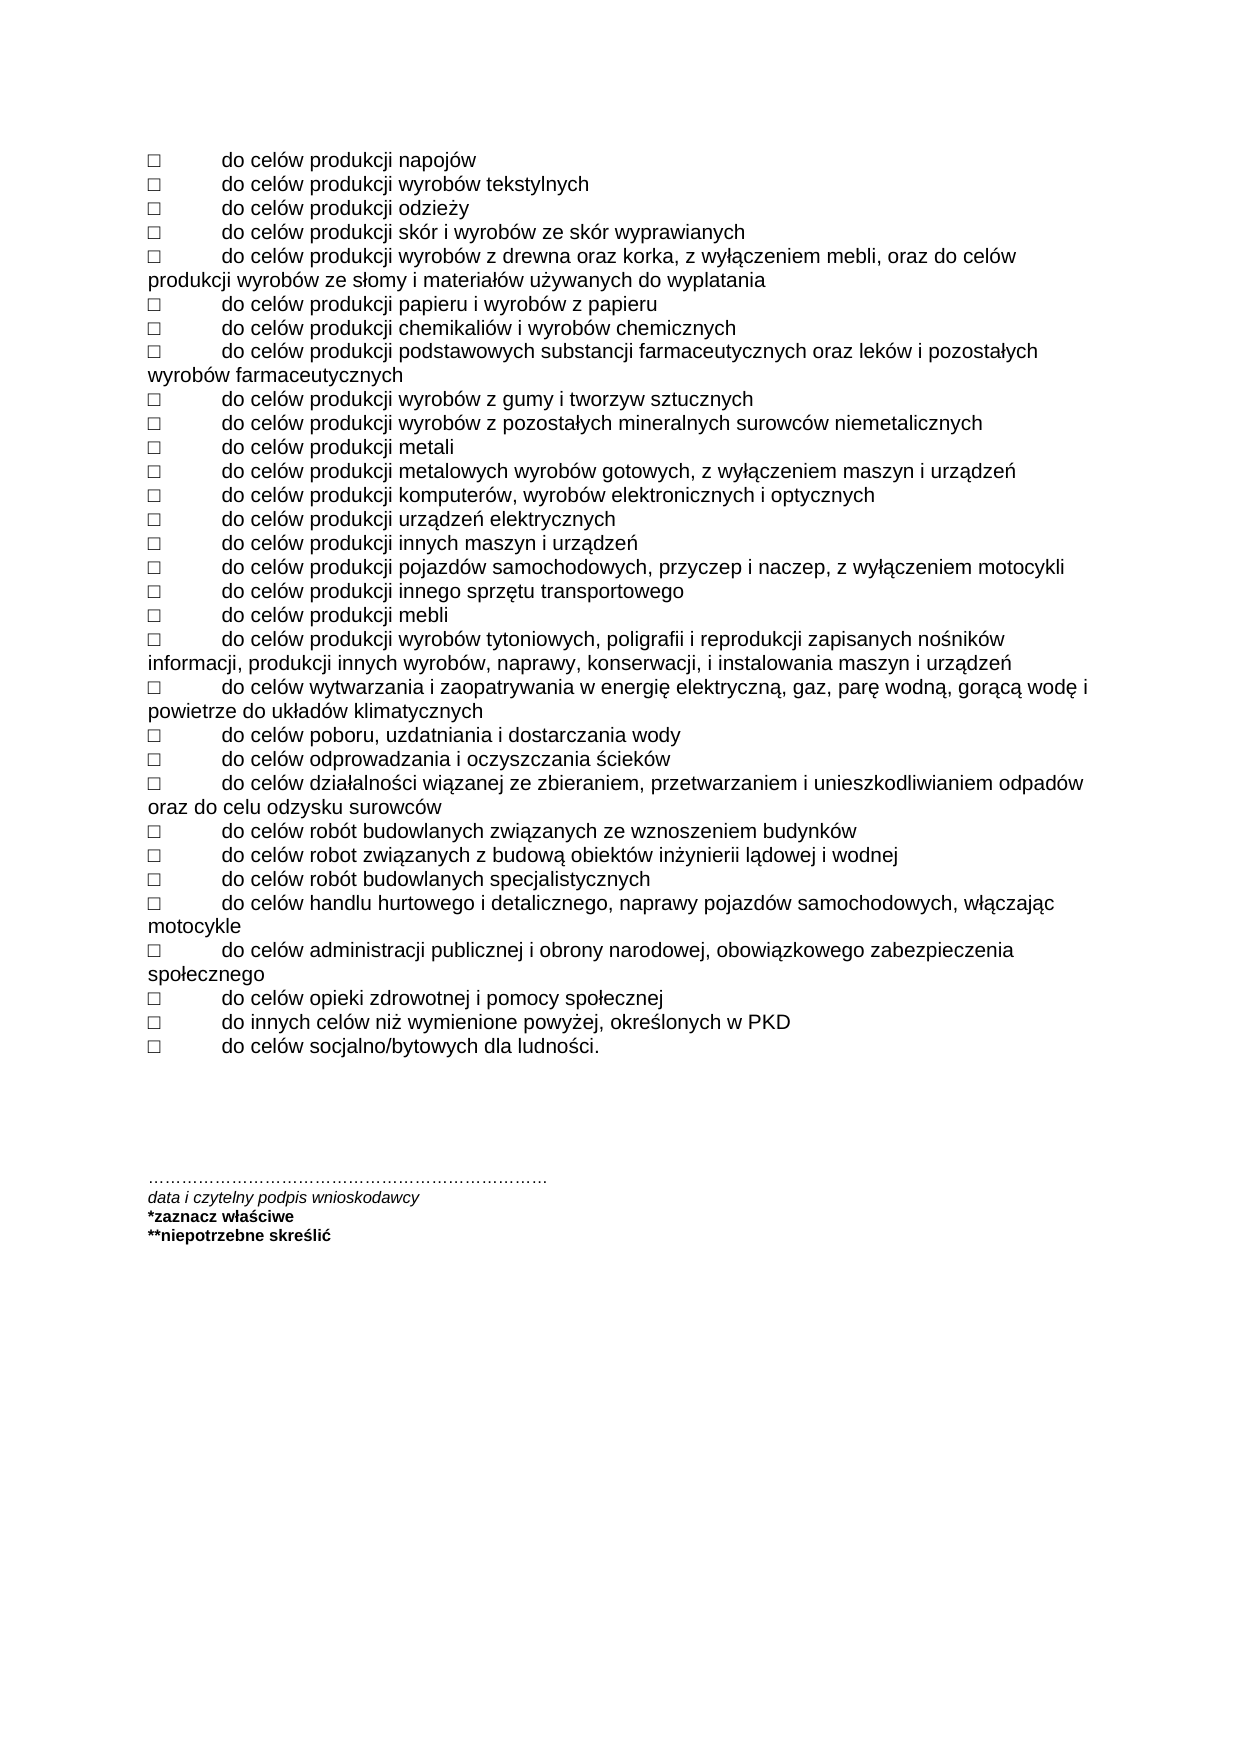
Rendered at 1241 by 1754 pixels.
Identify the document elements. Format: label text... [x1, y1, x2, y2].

text □ do celów wytwarzania i zaopatrywania w energię elektryczną, gaz, parę wodną, gorącą wodę i powietrze do układów klimatycznych [148, 675, 1093, 723]
text □ do celów produkcji pojazdów samochodowych, przyczep i naczep, z wyłączeniem motocykli [148, 555, 1093, 579]
text □ do celów produkcji komputerów, wyrobów elektronicznych i optycznych [148, 483, 1093, 507]
list **niepotrzebne skreślić [148, 1226, 1093, 1245]
text □ do celów produkcji innych maszyn i urządzeń [148, 531, 1093, 555]
text □ do celów produkcji metalowych wyrobów gotowych, z wyłączeniem maszyn i urządzeń [148, 459, 1093, 483]
list data i czytelny podpis wnioskodawcy [148, 1187, 1093, 1207]
text □ do celów produkcji metali [148, 435, 1093, 459]
text □ do celów opieki zdrowotnej i pomocy społecznej [148, 986, 1093, 1010]
text □ do celów produkcji papieru i wyrobów z papieru [148, 291, 1093, 315]
text □ do celów produkcji wyrobów tekstylnych [148, 172, 1093, 196]
text □ do celów działalności wiązanej ze zbieraniem, przetwarzaniem i unieszkodliwianiem odpadów oraz do celu odzysku surowców [148, 771, 1093, 818]
text □ do celów odprowadzania i oczyszczania ścieków [148, 747, 1093, 771]
text □ do celów administracji publicznej i obrony narodowej, obowiązkowego zabezpieczenia społecznego [148, 938, 1093, 986]
text □ do celów robót budowlanych specjalistycznych [148, 866, 1093, 890]
text □ do celów produkcji skór i wyrobów ze skór wyprawianych [148, 219, 1093, 243]
text □ do celów produkcji podstawowych substancji farmaceutycznych oraz leków i pozostałych wyrobów farmaceutycznych [148, 339, 1093, 387]
text □ do innych celów niż wymienione powyżej, określonych w PKD [148, 1010, 1093, 1034]
text □ do celów produkcji wyrobów z drewna oraz korka, z wyłączeniem mebli, oraz do celów produkcji wyrobów ze słomy i materiałów używanych do wyplatania [148, 243, 1093, 291]
text □ do celów robot związanych z budową obiektów inżynierii lądowej i wodnej [148, 842, 1093, 866]
text □ do celów poboru, uzdatniania i dostarczania wody [148, 723, 1093, 747]
text □ do celów produkcji odzieży [148, 196, 1093, 219]
text □ do celów robót budowlanych związanych ze wznoszeniem budynków [148, 818, 1093, 842]
text □ do celów produkcji wyrobów z gumy i tworzyw sztucznych [148, 387, 1093, 411]
text ……………………………………………………………… [148, 1168, 1093, 1187]
text □ do celów socjalno/bytowych dla ludności. [148, 1034, 1093, 1058]
text □ do celów produkcji mebli [148, 603, 1093, 627]
list *zaznacz właściwe [148, 1207, 1093, 1226]
text □ do celów produkcji wyrobów z pozostałych mineralnych surowców niemetalicznych [148, 411, 1093, 435]
text □ do celów produkcji chemikaliów i wyrobów chemicznych [148, 315, 1093, 339]
text □ do celów produkcji napojów [148, 148, 1093, 172]
text □ do celów produkcji urządzeń elektrycznych [148, 507, 1093, 531]
text □ do celów handlu hurtowego i detalicznego, naprawy pojazdów samochodowych, włączając motocykle [148, 890, 1093, 938]
text □ do celów produkcji wyrobów tytoniowych, poligrafii i reprodukcji zapisanych nośników informacji, produkcji innych wyrobów, naprawy, konserwacji, i instalowania maszyn i urządzeń [148, 627, 1093, 675]
text □ do celów produkcji innego sprzętu transportowego [148, 579, 1093, 603]
